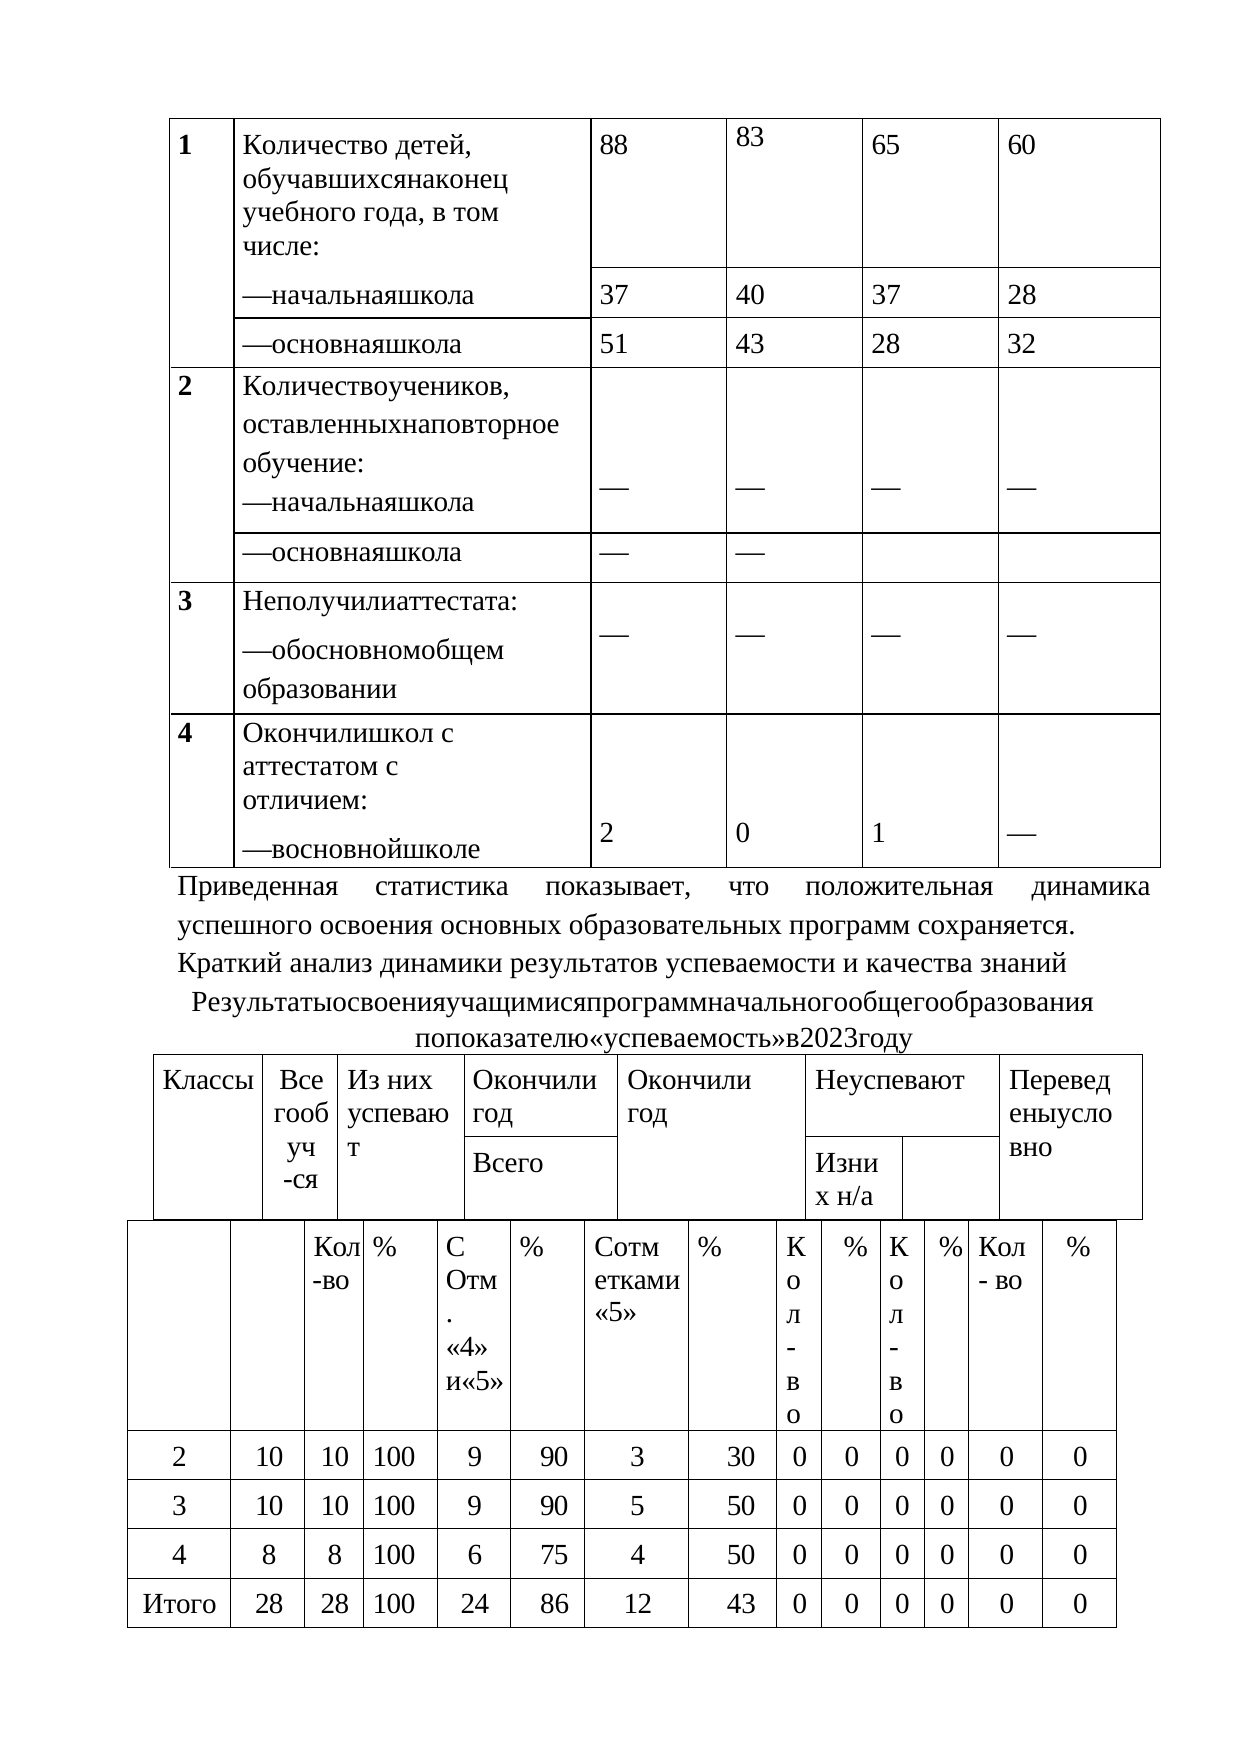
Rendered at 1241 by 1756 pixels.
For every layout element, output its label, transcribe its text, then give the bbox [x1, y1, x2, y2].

table_cell 50 [689, 1529, 776, 1577]
table_header Из них успеваю т [338, 1055, 464, 1219]
table_cell 28 [863, 318, 998, 366]
table_cell 1 [863, 715, 998, 867]
table_cell 0 [925, 1529, 968, 1577]
table_cell 0 [777, 1431, 821, 1479]
table_cell 8 [305, 1529, 363, 1577]
table_cell —основнаяшкола [235, 319, 590, 366]
table_cell — [863, 368, 998, 532]
table_cell 32 [999, 318, 1160, 366]
table_header % [822, 1221, 880, 1430]
table_cell 2 [592, 715, 726, 867]
table_cell 75 [511, 1529, 584, 1577]
table_header Окончили год [465, 1055, 617, 1136]
table_header % [364, 1221, 437, 1430]
table_header Количество детей, обучавшихсянаконец учебного года, в том числе: [235, 119, 590, 267]
table_cell 0 [969, 1480, 1042, 1528]
table_cell 9 [438, 1480, 510, 1528]
table_cell Итого [128, 1579, 230, 1627]
table_header С Отм. «4» и«5» [438, 1221, 510, 1430]
table_cell Неполучилиаттестата: [235, 583, 590, 631]
table_cell —основнаяшкола [235, 534, 590, 582]
table_cell 37 [592, 268, 726, 317]
table_cell 0 [1043, 1579, 1116, 1627]
table_header Кол- во [969, 1221, 1042, 1430]
table_cell 4 [170, 714, 233, 867]
text Краткий анализ динамики результатов успеваемости и качества знаний Результатыосвоенияучащимисяпрограммначальногообщегообразования [177, 945, 1152, 1017]
table_cell 0 [727, 715, 862, 867]
table_header Неуспевают [806, 1055, 999, 1136]
table_cell [999, 534, 1160, 582]
table_header Ко л- во [881, 1221, 924, 1430]
table_cell 10 [305, 1480, 363, 1528]
table_cell 100 [364, 1579, 437, 1627]
table_cell 8 [231, 1529, 304, 1577]
table_header 60 [999, 119, 1160, 267]
table_cell Изни х н/а [806, 1137, 902, 1219]
table_cell 0 [969, 1579, 1042, 1627]
table_header 1 [170, 119, 233, 366]
table_header % [925, 1221, 968, 1430]
table_cell 0 [822, 1431, 880, 1479]
table_cell 12 [585, 1579, 688, 1627]
table_cell 0 [881, 1431, 924, 1479]
table_cell 40 [727, 268, 862, 317]
table_header % [689, 1221, 776, 1430]
table_header Окончили год [618, 1055, 805, 1219]
table_header [231, 1221, 304, 1430]
table_header Сотметками «5» [585, 1221, 688, 1430]
table_cell 0 [881, 1529, 924, 1577]
table_cell 50 [689, 1480, 776, 1528]
table_cell — [592, 583, 726, 713]
table_header Всегообуч -ся [263, 1055, 337, 1219]
table_cell —начальнаяшкола [235, 483, 590, 532]
table_cell Окончилишкол с аттестатом с отличием: [235, 715, 590, 829]
table_cell 3 [170, 583, 233, 713]
table_cell 9 [438, 1431, 510, 1479]
table_cell 0 [822, 1529, 880, 1577]
table_cell 43 [689, 1579, 776, 1627]
table_header Кол -во [305, 1221, 363, 1430]
table_cell — [999, 368, 1160, 532]
table_cell — [999, 583, 1160, 713]
table_cell 0 [969, 1529, 1042, 1577]
table_cell 28 [999, 268, 1160, 317]
table_cell — [592, 534, 726, 582]
table_header [128, 1221, 230, 1430]
table_cell 30 [689, 1431, 776, 1479]
table_cell 0 [1043, 1529, 1116, 1577]
table_header Переведеныусловно [1000, 1055, 1142, 1219]
table_cell —обосновномобщем образовании [235, 631, 590, 713]
table_cell 4 [585, 1529, 688, 1577]
table_header % [511, 1221, 584, 1430]
table_cell —начальнаяшкола [235, 267, 590, 317]
table_cell — [727, 583, 862, 713]
table_cell 0 [777, 1480, 821, 1528]
table_cell 3 [585, 1431, 688, 1479]
table_cell 4 [128, 1529, 230, 1577]
table_cell 28 [231, 1579, 304, 1627]
table_cell 0 [822, 1480, 880, 1528]
table_header Классы [154, 1055, 262, 1219]
table_cell 100 [364, 1529, 437, 1577]
table_cell 2 [170, 368, 233, 582]
table_cell 10 [231, 1480, 304, 1528]
table_cell 10 [231, 1431, 304, 1479]
table_cell — [863, 583, 998, 713]
table_cell 100 [364, 1480, 437, 1528]
table_cell — [592, 368, 726, 532]
table_cell 37 [863, 268, 998, 317]
table_cell 0 [1043, 1431, 1116, 1479]
table_cell [903, 1137, 999, 1219]
text попоказателю«успеваемость»в2023году [157, 1022, 1171, 1054]
table_cell 0 [777, 1529, 821, 1577]
table_cell Количествоучеников, оставленныхнаповторное обучение: [235, 368, 590, 483]
table_cell 43 [727, 318, 862, 366]
table_header 83 [727, 119, 862, 267]
table_cell 5 [585, 1480, 688, 1528]
table_cell 0 [881, 1480, 924, 1528]
table_cell 0 [925, 1579, 968, 1627]
table_cell 0 [881, 1579, 924, 1627]
table_cell 0 [822, 1579, 880, 1627]
table_cell 51 [592, 318, 726, 366]
table_cell 28 [305, 1579, 363, 1627]
table_cell 3 [128, 1480, 230, 1528]
table_cell 0 [925, 1480, 968, 1528]
table_cell 90 [511, 1431, 584, 1479]
table_cell 100 [364, 1431, 437, 1479]
table_cell 0 [1043, 1480, 1116, 1528]
table_cell 0 [777, 1579, 821, 1627]
table_cell 24 [438, 1579, 510, 1627]
table_cell 6 [438, 1529, 510, 1577]
table_header % [1043, 1221, 1116, 1430]
table_header 88 [592, 119, 726, 267]
table_cell — [727, 368, 862, 532]
table_cell 0 [925, 1431, 968, 1479]
table_cell — [999, 715, 1160, 867]
table_cell —восновнойшколе [235, 829, 590, 867]
table_cell 10 [305, 1431, 363, 1479]
table_cell Всего [465, 1137, 617, 1219]
table_header Ко л- во [777, 1221, 821, 1430]
table_header 65 [863, 119, 998, 267]
text Приведенная статистика показывает, что положительная динамика успешного освоения основных образовательных программ сохраняется. [177, 868, 1152, 940]
table_cell 2 [128, 1431, 230, 1479]
table_cell — [727, 534, 862, 582]
table_cell 86 [511, 1579, 584, 1627]
table_cell 0 [969, 1431, 1042, 1479]
table_cell [863, 534, 998, 582]
table_cell 90 [511, 1480, 584, 1528]
